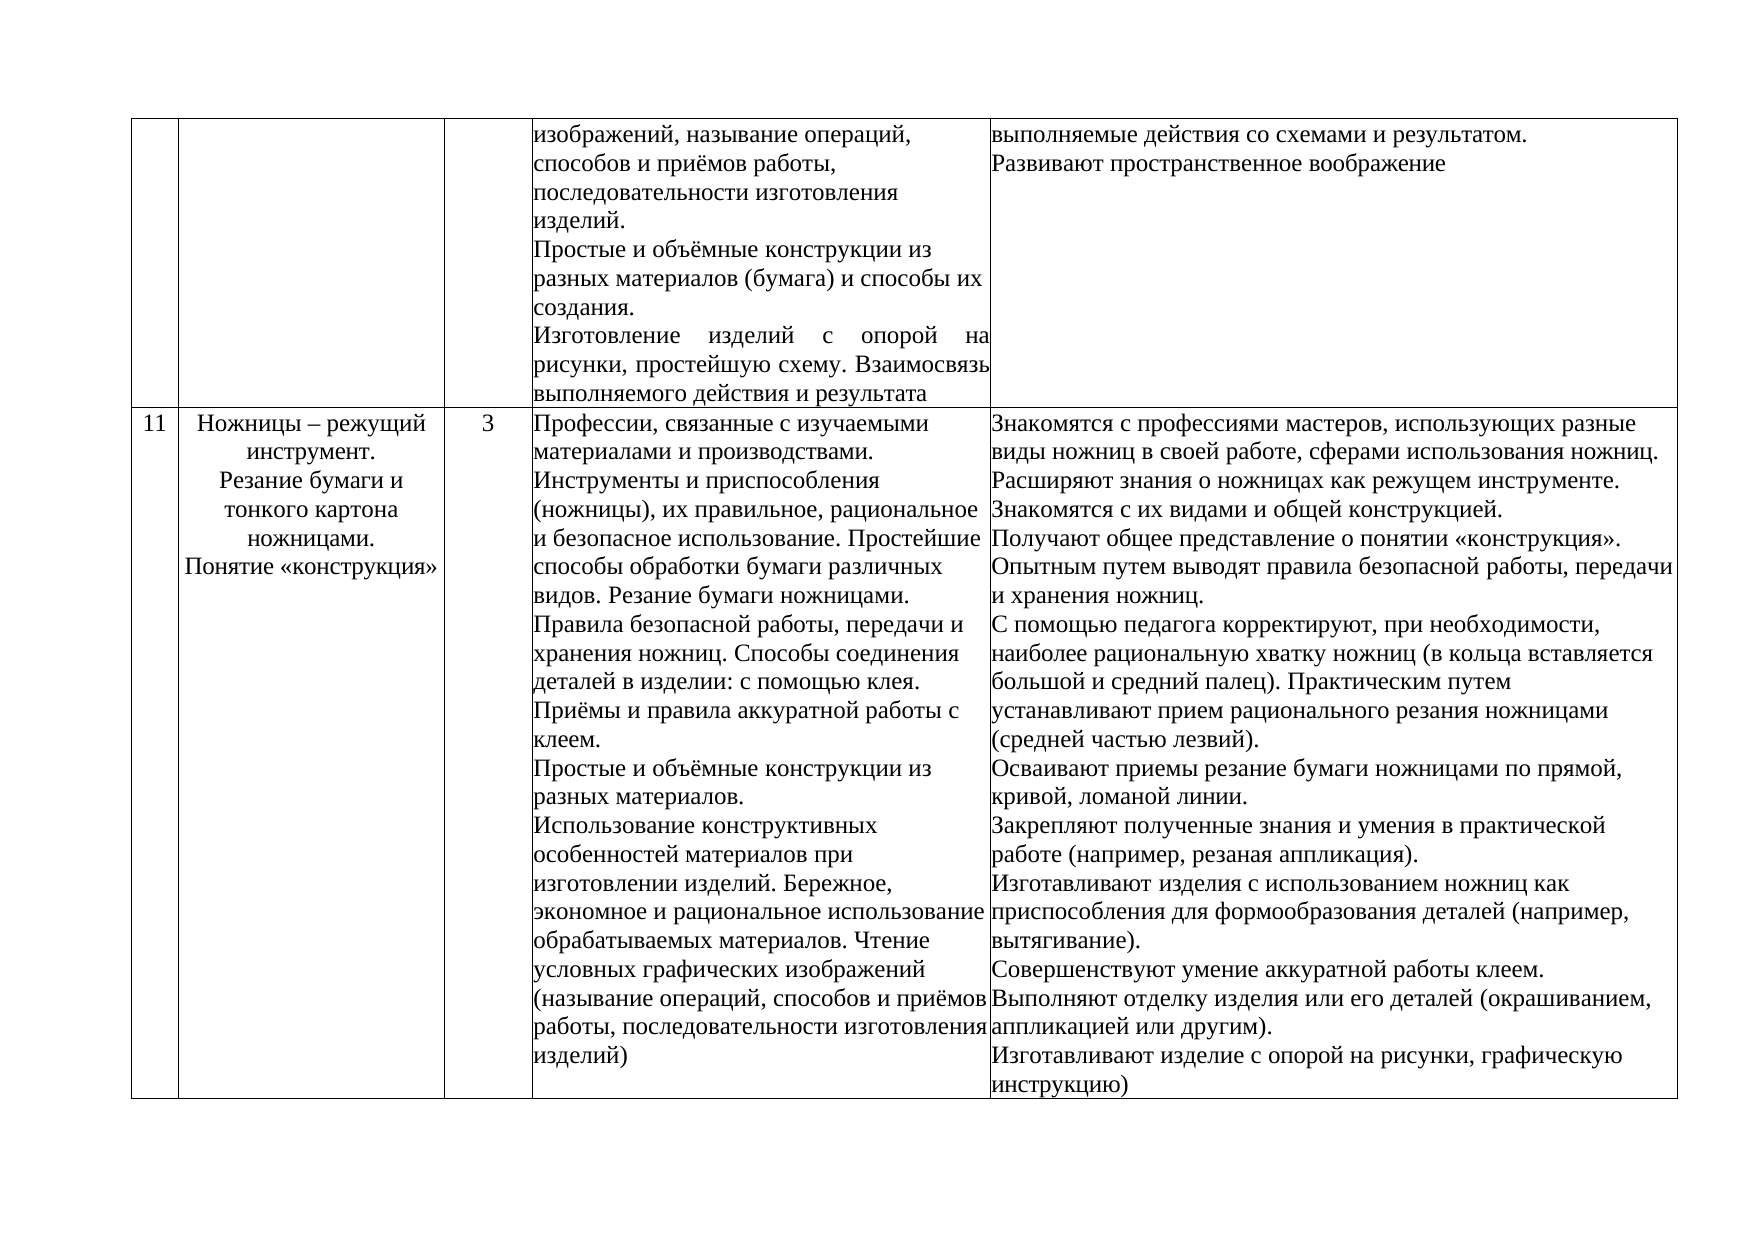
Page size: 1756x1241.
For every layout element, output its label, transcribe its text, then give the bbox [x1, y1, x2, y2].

table_cell 11 [132, 408, 178, 1098]
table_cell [179, 119, 444, 407]
table_cell Профессии, связанные с изучаемыми материалами и производствами. Инструменты и приспособления (ножницы), их правильное, рациональное и безопасное использование. Простейшие способы обработки бумаги различных видов. Резание бумаги ножницами. Правила безопасной работы, передачи и хранения ножниц. Способы соединения деталей в изделии: с помощью клея. Приёмы и правила аккуратной работы с клеем. Простые и объёмные конструкции из разных материалов. Использование конструктивных особенностей материалов при изготовлении изделий. Бережное, экономное и рациональное использование обрабатываемых материалов. Чтение условных графических изображений (называние операций, способов и приёмов работы, последовательности изготовления изделий) [533, 408, 990, 1098]
table_cell Знакомятся с профессиями мастеров, использующих разные виды ножниц в своей работе, сферами использования ножниц. Расширяют знания о ножницах как режущем инструменте. Знакомятся с их видами и общей конструкцией. Получают общее представление о понятии «конструкция». Опытным путем выводят правила безопасной работы, передачи и хранения ножниц. С помощью педагога корректируют, при необходимости, наиболее рациональную хватку ножниц (в кольца вставляется большой и средний палец). Практическим путем устанавливают прием рационального резания ножницами (средней частью лезвий). Осваивают приемы резание бумаги ножницами по прямой, кривой, ломаной линии. Закрепляют полученные знания и умения в практической работе (например, резаная аппликация). Изготавливают изделия с использованием ножниц как приспособления для формообразования деталей (например, вытягивание). Совершенствуют умение аккуратной работы клеем. Выполняют отделку изделия или его деталей (окрашиванием, аппликацией или другим). Изготавливают изделие с опорой на рисунки, графическую инструкцию) [991, 408, 1677, 1098]
table_cell 3 [445, 408, 532, 1098]
table_cell 10 [132, 119, 178, 407]
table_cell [533, 119, 990, 407]
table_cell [991, 119, 1677, 407]
table_cell 3 [445, 119, 532, 407]
table_cell Ножницы – режущий инструмент. Резание бумаги и тонкого картона ножницами. Понятие «конструкция» [179, 408, 444, 1098]
